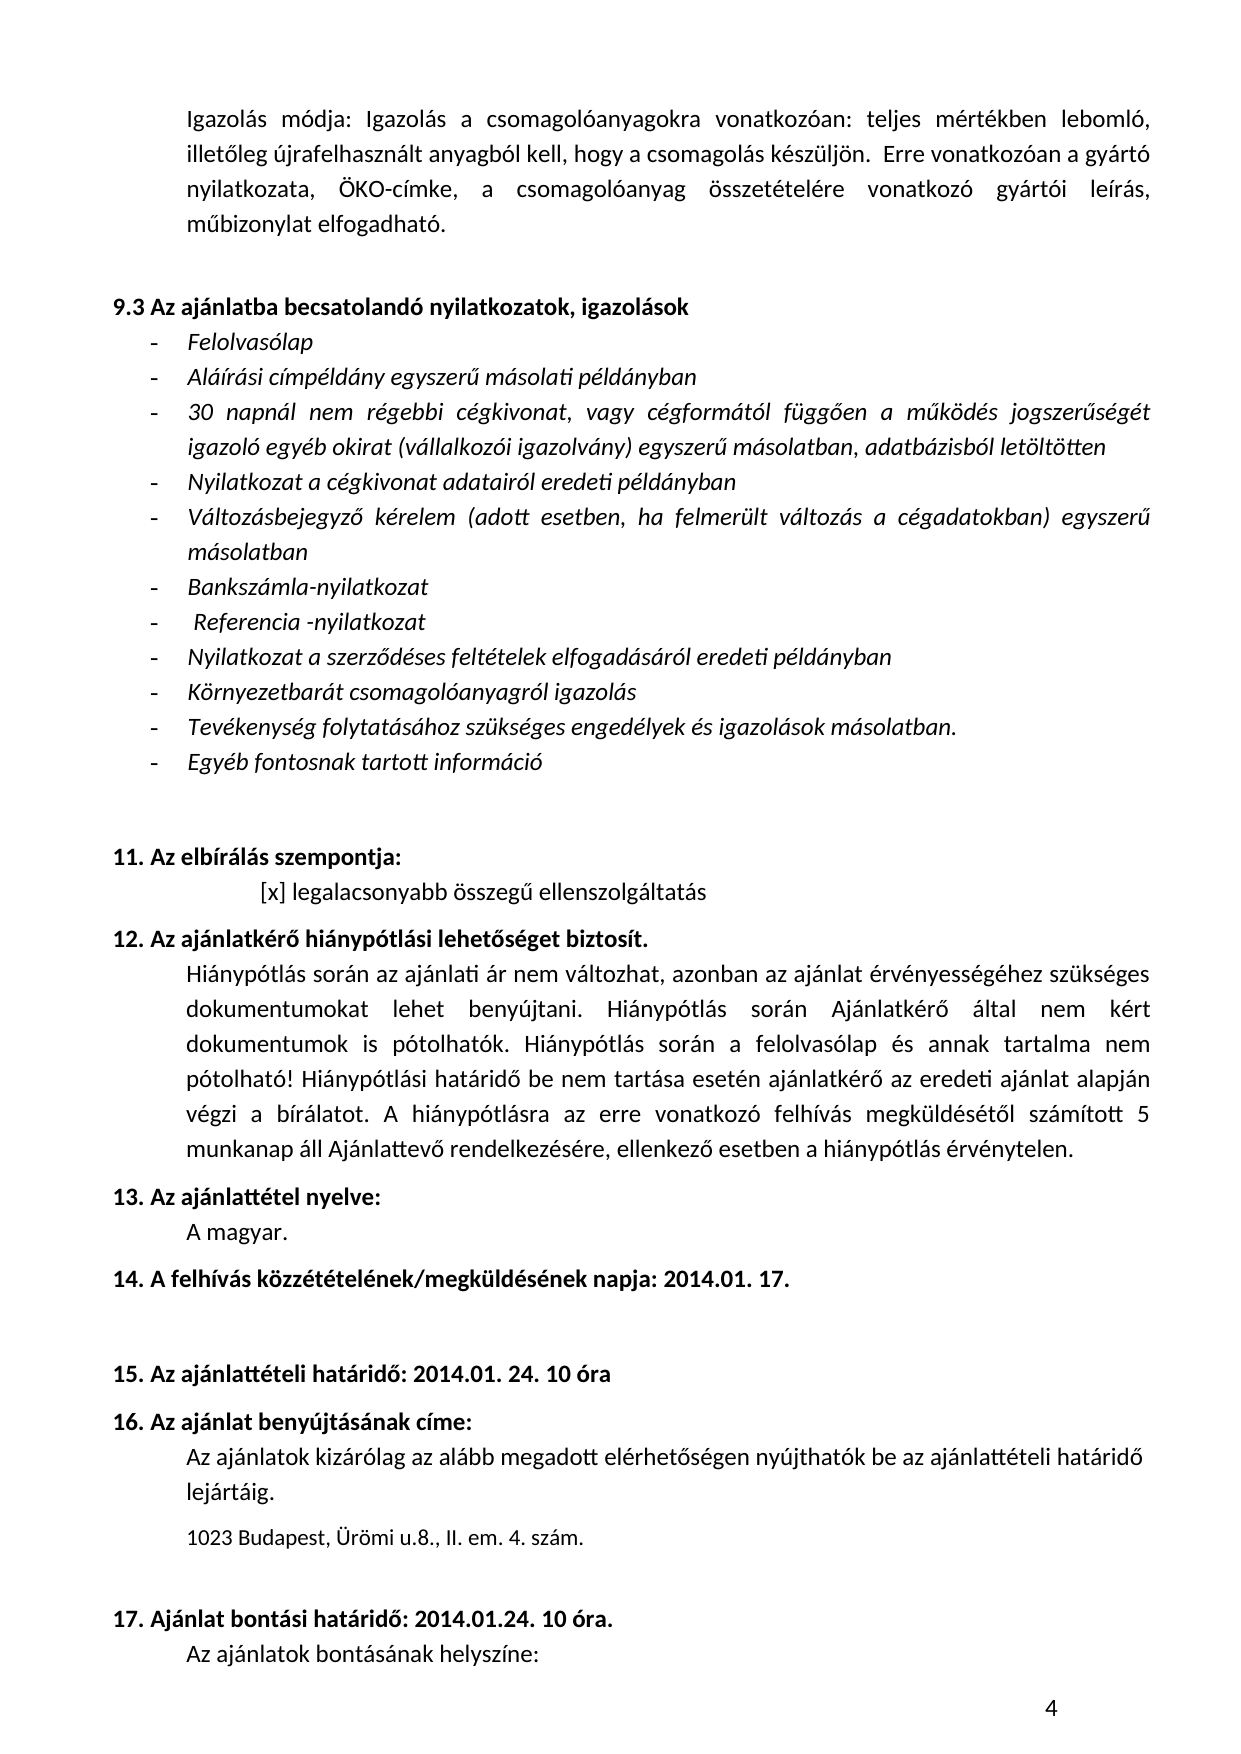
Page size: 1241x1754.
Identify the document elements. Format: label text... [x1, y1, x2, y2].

text 17. Ajánlat bontási határidő: 2014.01.24. 10 óra. [112, 1603, 1152, 1634]
list Bankszámla-nyilatkozat [150, 571, 1152, 601]
text A magyar. [186, 1216, 1152, 1246]
text felhívás közzétételének/megküldésének napja: 2014.01. 17. [112, 1263, 1152, 1294]
list Környezetbarát csomagolóanyagról igazolás [150, 676, 1152, 706]
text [186, 1523, 1152, 1551]
list Egyéb fontosnak tartott információ [150, 746, 1152, 776]
text 13. Az ajánlattétel nyelve: [112, 1181, 1152, 1211]
list Referencia -nyilatkozat [150, 606, 1152, 636]
list Felolvasólap [150, 326, 1152, 356]
list Aláírási címpéldány egyszerű másolati példányban [150, 361, 1152, 391]
text [x] legalacsonyabb összegű ellenszolgáltatás [112, 876, 1152, 906]
list Nyilatkozat a cégkivonat adatairól eredeti példányban [150, 466, 1152, 496]
text 11. Az elbírálás szempontja: [112, 841, 1152, 871]
text Az ajánlatok kizárólag az alább megadott elérhetőségen nyújthatók be az ajánlattételi határidő lejártáig. [186, 1441, 1152, 1506]
text 12. Az ajánlatkérő hiánypótlási lehetőséget biztosít. [112, 923, 1152, 954]
list 30 napnál nem régebbi cégkivonat, vagy cégformától függően a működés jogszerűségét igazoló egyéb okirat (vállalkozói igazolvány) egyszerű másolatban, adatbázisból letöltötten [150, 396, 1152, 461]
text Az ajánlatok bontásának helyszíne: [112, 1638, 1152, 1669]
list Nyilatkozat a szerződéses feltételek elfogadásáról eredeti példányban [150, 641, 1152, 671]
text 15. Az ajánlattételi határidő: 2014.01. 24. 10 óra [112, 1358, 1152, 1389]
text Hiánypótlás során az ajánlati ár nem változhat, azonban az ajánlat érvényességéhez szükséges dokumentumokat lehet benyújtani. Hiánypótlás során Ajánlatkérő által nem kért dokumentumok is pótolhatók. Hiánypótlás során a felolvasólap és annak tartalma nem pótolható! Hiánypótlási határidő be nem tartása esetén ajánlatkérő az eredeti ajánlat alapján végzi a bírálatot. A hiánypótlásra az erre vonatkozó felhívás megküldésétől számított 5 munkanap áll Ajánlattevő rendelkezésére, ellenkező esetben a hiánypótlás érvénytelen. [186, 958, 1152, 1164]
list Változásbejegyző kérelem (adott esetben, ha felmerült változás a cégadatokban) egyszerű másolatban [150, 501, 1152, 566]
text 9.3 Az ajánlatba becsatolandó nyilatkozatok, igazolások [112, 291, 1152, 321]
text Igazolás módja: Igazolás a csomagolóanyagokra vonatkozóan: teljes mértékben lebomló, illetőleg újrafelhasznált anyagból kell, hogy a csomagolás készüljön. Erre vonatkozóan a gyártó nyilatkozata, ÖKO-címke, a csomagolóanyag összetételére vonatkozó gyártói leírás, műbizonylat elfogadható. [186, 103, 1152, 239]
list Tevékenység folytatásához szükséges engedélyek és igazolások másolatban. [150, 711, 1152, 741]
text 16. Az ajánlat benyújtásának címe: [112, 1406, 1152, 1436]
